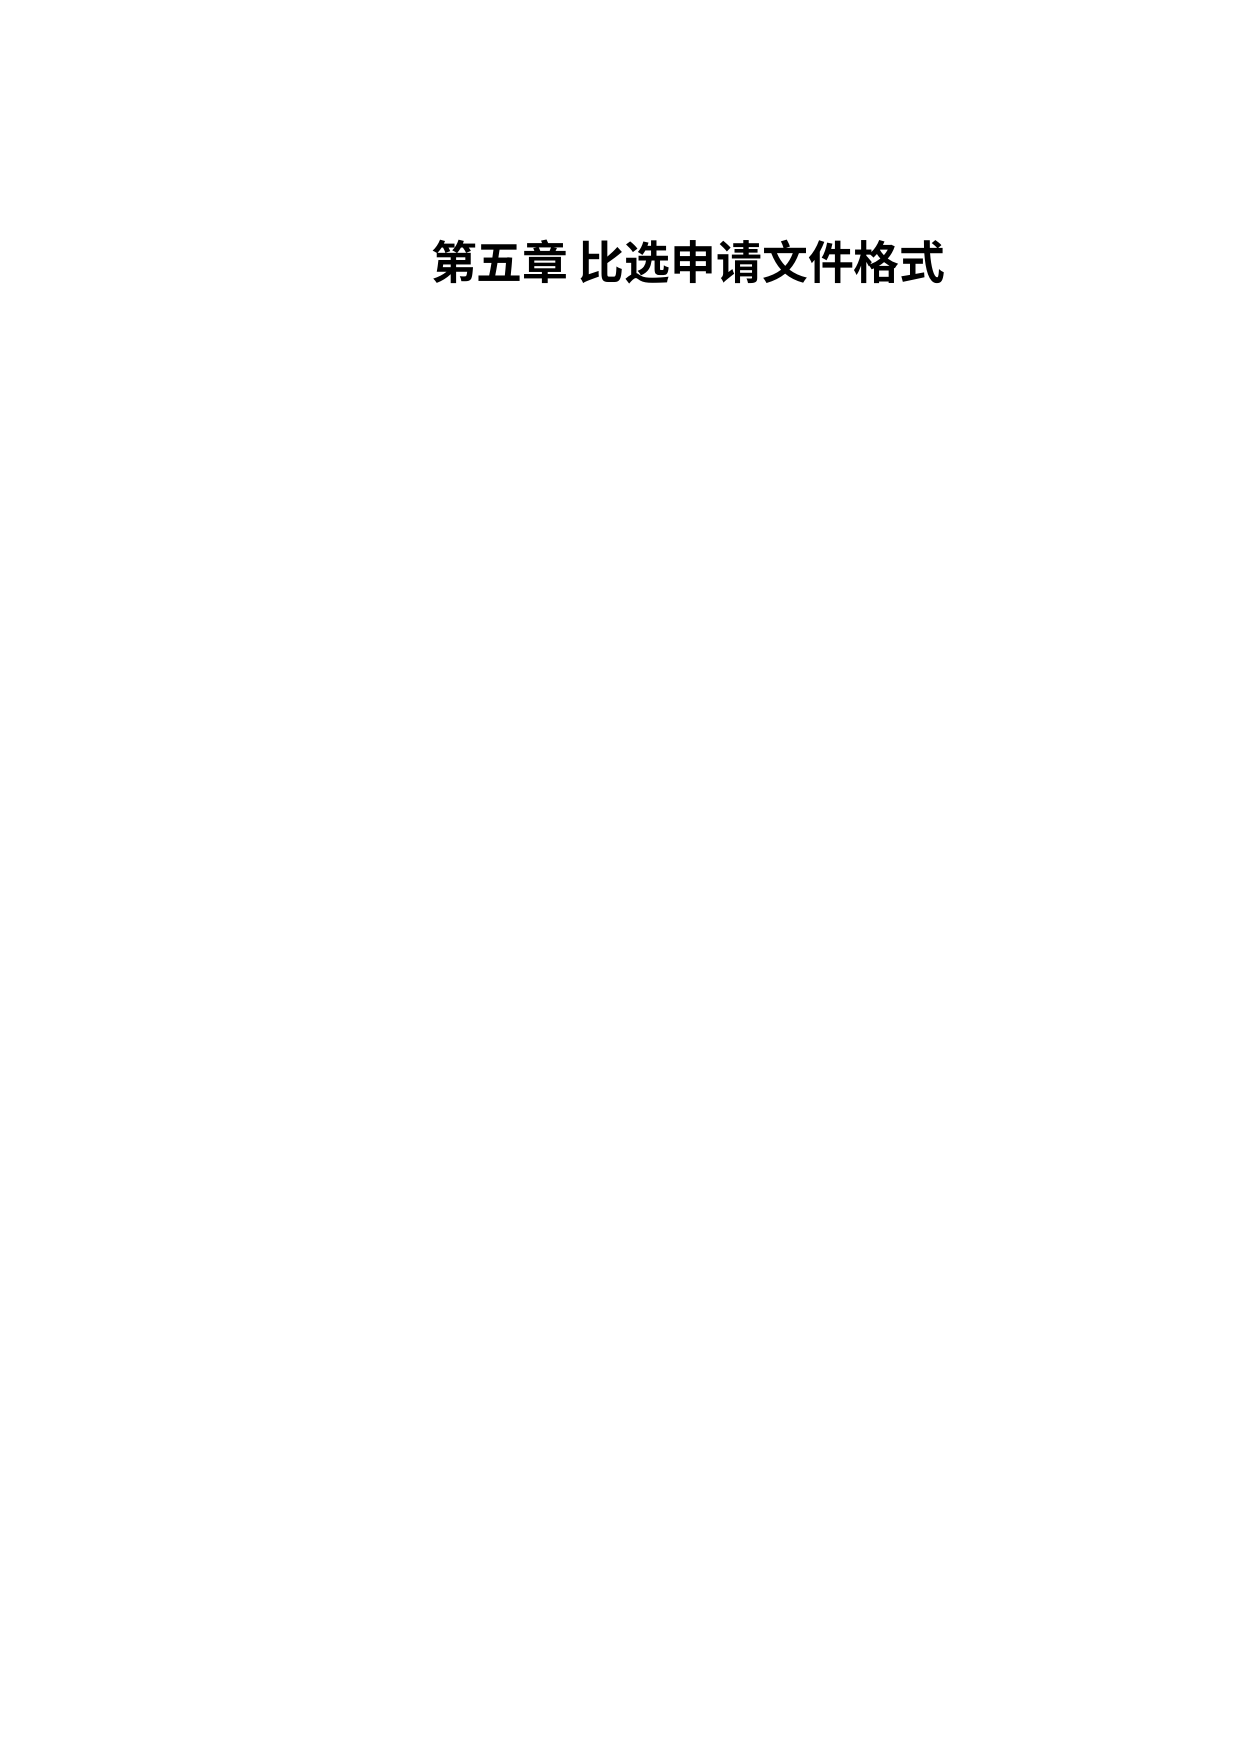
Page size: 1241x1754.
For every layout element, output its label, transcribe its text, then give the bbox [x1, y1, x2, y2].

subtitle 第五章 比选申请文件格式 [187, 226, 1096, 293]
